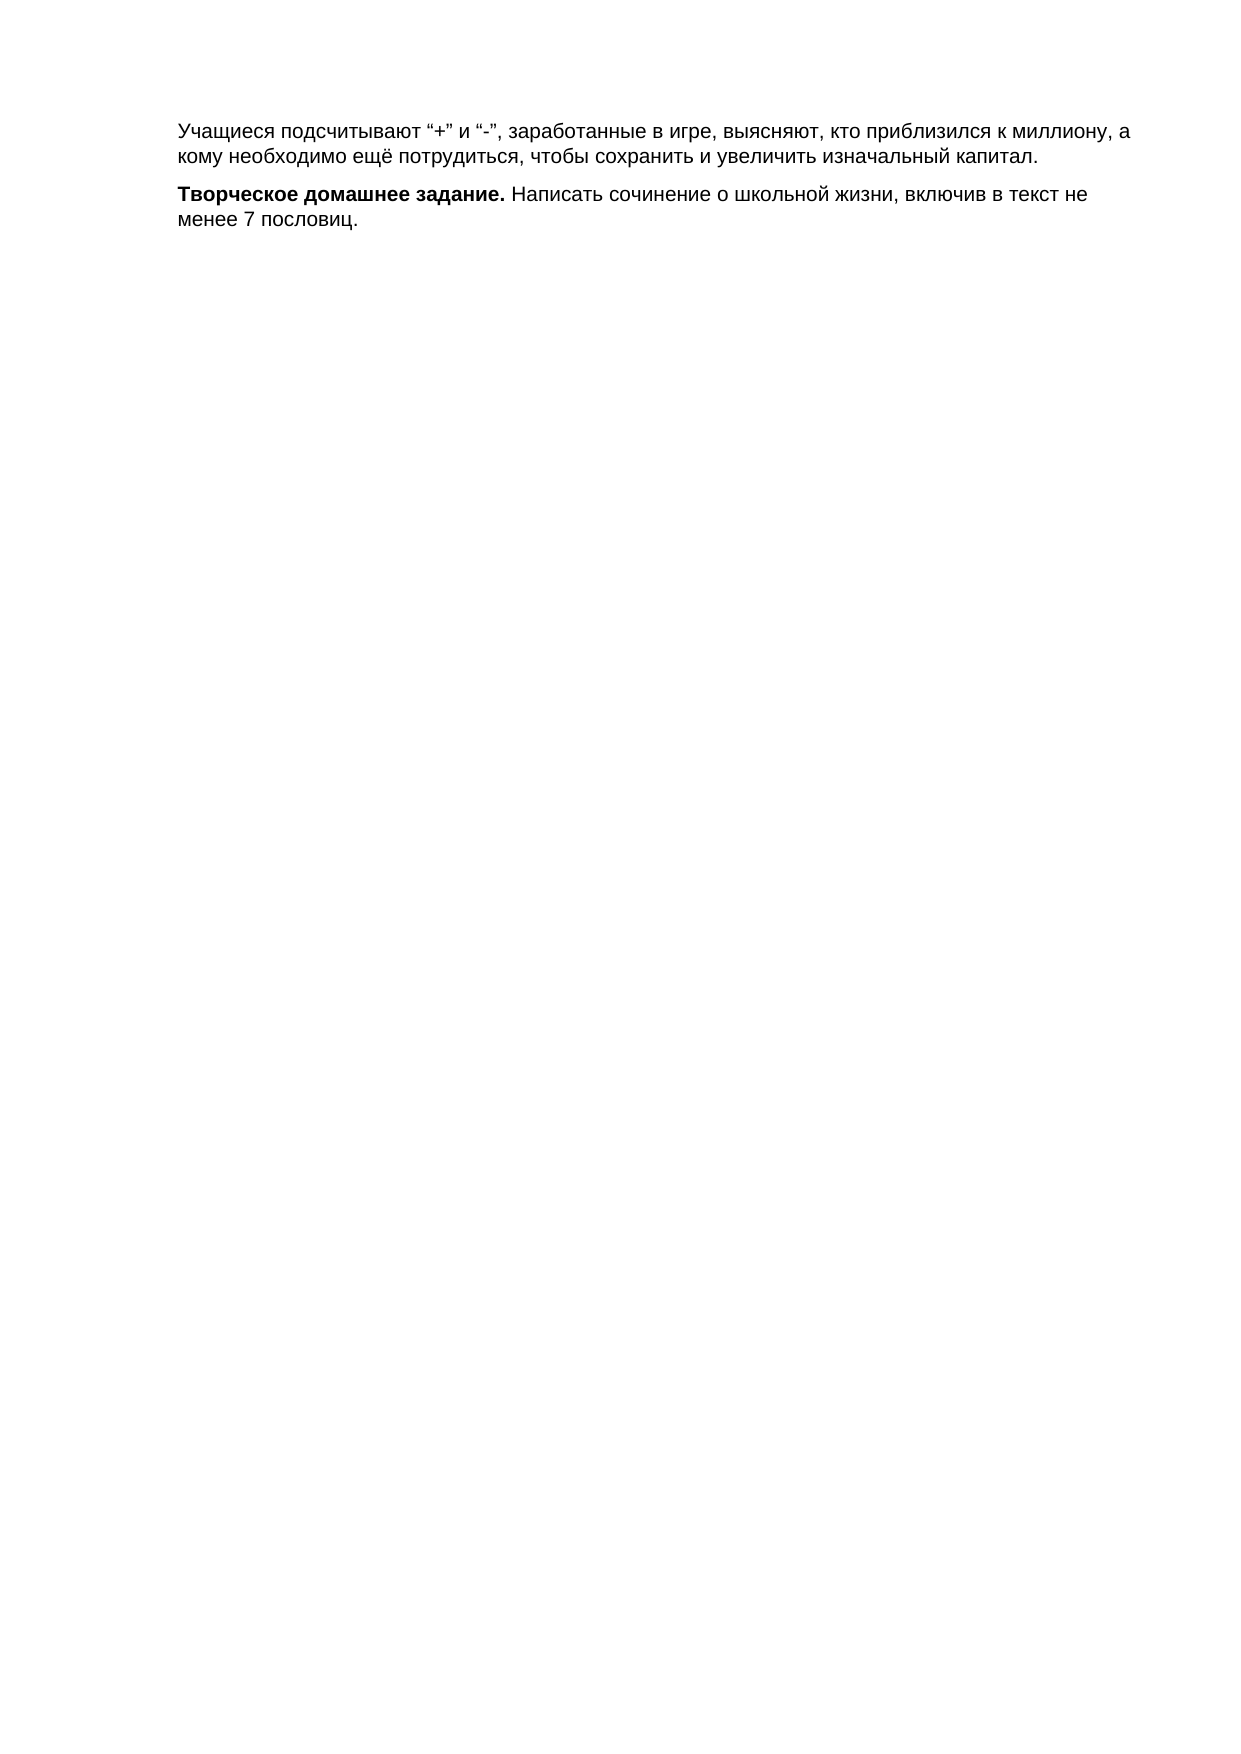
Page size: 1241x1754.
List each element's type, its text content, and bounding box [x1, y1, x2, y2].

text Учащиеся подсчитывают “+” и “-”, заработанные в игре, выясняют, кто приблизился к миллиону, а кому необходимо ещё потрудиться, чтобы сохранить и увеличить изначальный капитал. [177, 118, 1152, 168]
text Творческое домашнее задание. Написать сочинение о школьной жизни, включив в текст не менее 7 пословиц. [177, 181, 1152, 231]
